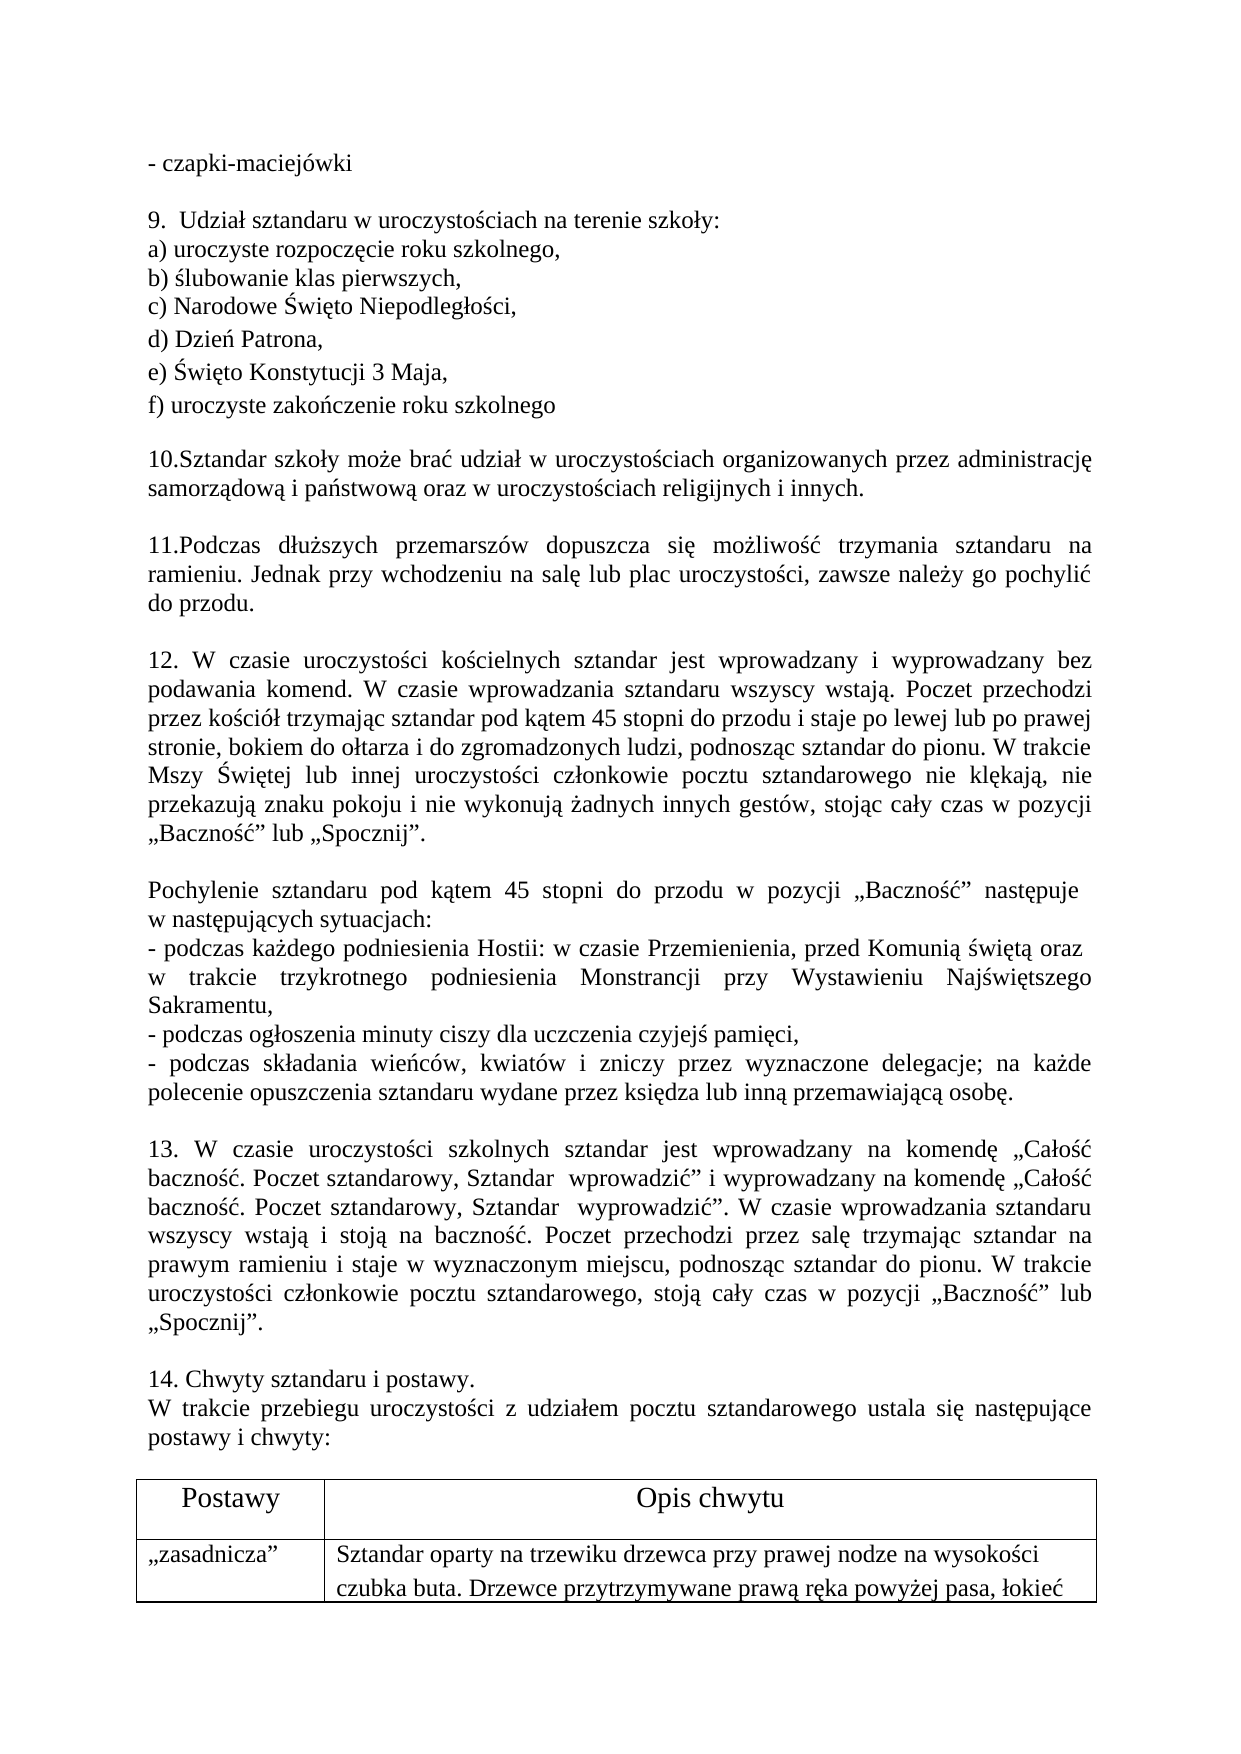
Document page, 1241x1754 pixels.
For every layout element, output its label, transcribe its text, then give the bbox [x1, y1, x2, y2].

text 13. W czasie uroczystości szkolnych sztandar jest wprowadzany na komendę „Całość baczność. Poczet sztandarowy, Sztandar wprowadzić” i wyprowadzany na komendę „Całość baczność. Poczet sztandarowy, Sztandar wyprowadzić”. W czasie wprowadzania sztandaru wszyscy wstają i stoją na baczność. Poczet przechodzi przez salę trzymając sztandar na prawym ramieniu i staje w wyznaczonym miejscu, podnosząc sztandar do pionu. W trakcie uroczystości członkowie pocztu sztandarowego, stoją cały czas w pozycji „Baczność” lub „Spocznij”. [148, 1134, 1093, 1336]
table_header Postawy [137, 1480, 324, 1538]
table_cell „zasadnicza” [137, 1540, 324, 1601]
text - podczas ogłoszenia minuty ciszy dla uczczenia czyjejś pamięci, [148, 1019, 1093, 1048]
text 14. Chwyty sztandaru i postawy. [148, 1364, 1093, 1393]
text - czapki-maciejówki [148, 148, 1093, 176]
text W trakcie przebiegu uroczystości z udziałem pocztu sztandarowego ustala się następujące postawy i chwyty: [148, 1393, 1093, 1451]
table_header Opis chwytu [325, 1480, 1096, 1538]
text b) ślubowanie klas pierwszych, [148, 263, 1093, 291]
text 12. W czasie uroczystości kościelnych sztandar jest wprowadzany i wyprowadzany bez podawania komend. W czasie wprowadzania sztandaru wszyscy wstają. Poczet przechodzi przez kościół trzymając sztandar pod kątem 45 stopni do przodu i staje po lewej lub po prawej stronie, bokiem do ołtarza i do zgromadzonych ludzi, podnosząc sztandar do pionu. W trakcie Mszy Świętej lub innej uroczystości członkowie pocztu sztandarowego nie klękają, nie przekazują znaku pokoju i nie wykonują żadnych innych gestów, stojąc cały czas w pozycji „Baczność” lub „Spocznij”. [148, 646, 1093, 847]
text 11.Podczas dłuższych przemarszów dopuszcza się możliwość trzymania sztandaru na ramieniu. Jednak przy wchodzeniu na salę lub plac uroczystości, zawsze należy go pochylić do przodu. [148, 531, 1093, 617]
text c) Narodowe Święto Niepodległości, d) Dzień Patrona, e) Święto Konstytucji 3 Maja, f) uroczyste zakończenie roku szkolnego [148, 291, 1093, 419]
text - podczas składania wieńców, kwiatów i zniczy przez wyznaczone delegacje; na każde polecenie opuszczenia sztandaru wydane przez księdza lub inną przemawiającą osobę. [148, 1048, 1093, 1106]
text 10.Sztandar szkoły może brać udział w uroczystościach organizowanych przez administrację samorządową i państwową oraz w uroczystościach religijnych i innych. [148, 444, 1093, 502]
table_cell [325, 1540, 1096, 1601]
text - podczas każdego podniesienia Hostii: w czasie Przemienienia, przed Komunią świętą oraz w trakcie trzykrotnego podniesienia Monstrancji przy Wystawieniu Najświętszego Sakramentu, [148, 933, 1093, 1019]
text Pochylenie sztandaru pod kątem 45 stopni do przodu w pozycji „Baczność” następuje w następujących sytuacjach: [148, 876, 1093, 933]
text 9. Udział sztandaru w uroczystościach na terenie szkoły: [148, 205, 1093, 234]
text a) uroczyste rozpoczęcie roku szkolnego, [148, 234, 1093, 263]
